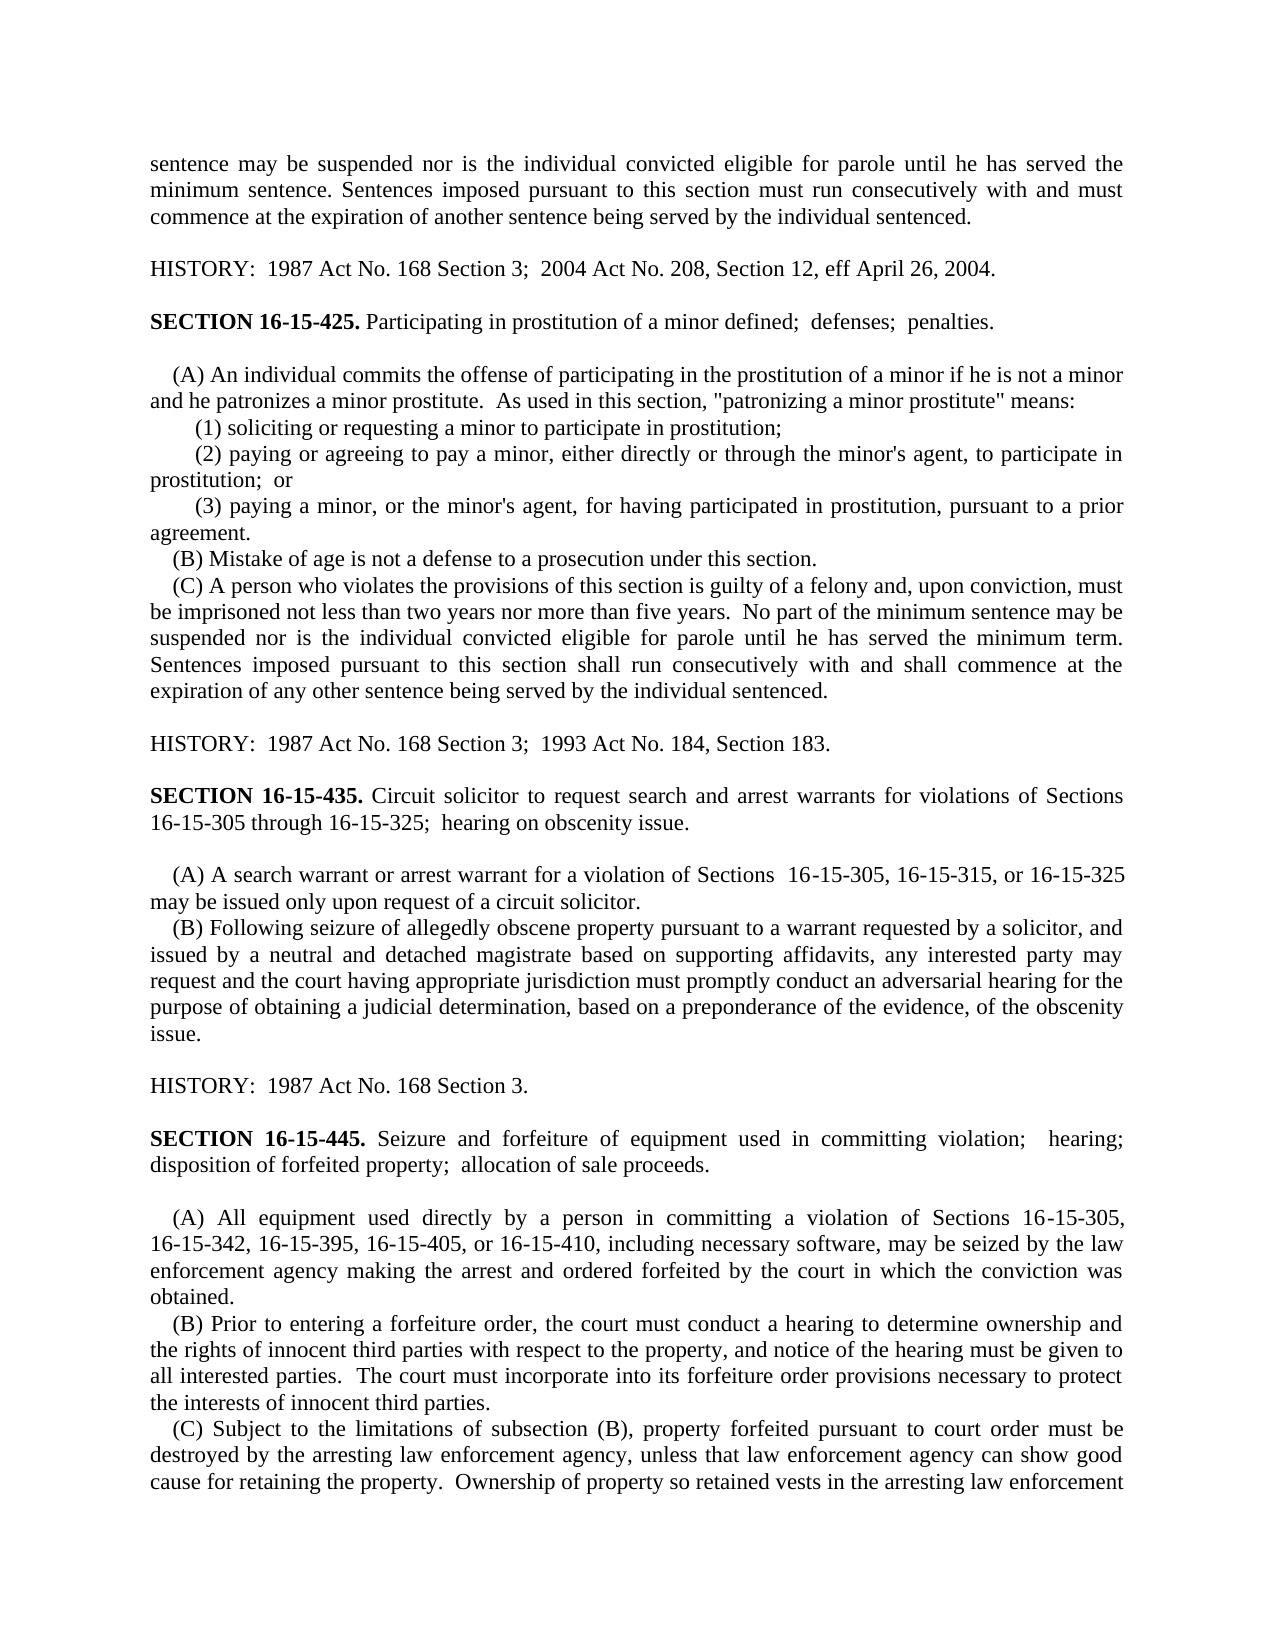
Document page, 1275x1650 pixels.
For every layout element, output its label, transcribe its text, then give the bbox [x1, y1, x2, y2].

text HISTORY: 1987 Act No. 168 Section 3; 2004 Act No. 208, Section 12, eff April 26, 2004. [150, 255, 1125, 282]
text HISTORY: 1987 Act No. 168 Section 3; 1993 Act No. 184, Section 183. [150, 730, 1125, 756]
text HISTORY: 1987 Act No. 168 Section 3. [150, 1072, 1125, 1099]
text (A) A search warrant or arrest warrant for a violation of Sections 16-15-305, 16-15-315, or 16-15-325 may be issued only upon request of a circuit solicitor. [150, 862, 1125, 914]
text (B) Prior to entering a forfeiture order, the court must conduct a hearing to determine ownership and the rights of innocent third parties with respect to the property, and notice of the hearing must be given to all interested parties. The court must incorporate into its forfeiture order provisions necessary to protect the interests of innocent third parties. [150, 1309, 1125, 1415]
text (B) Following seizure of allegedly obscene property pursuant to a warrant requested by a solicitor, and issued by a neutral and detached magistrate based on supporting affidavits, any interested party may request and the court having appropriate jurisdiction must promptly conduct an adversarial hearing for the purpose of obtaining a judicial determination, based on a preponderance of the evidence, of the obscenity issue. [150, 914, 1125, 1046]
text (A) All equipment used directly by a person in committing a violation of Sections 16-15-305, 16-15-342, 16-15-395, 16-15-405, or 16-15-410, including necessary software, may be seized by the law enforcement agency making the arrest and ordered forfeited by the court in which the conviction was obtained. [150, 1204, 1125, 1309]
text SECTION 16-15-425. Participating in prostitution of a minor defined; defenses; penalties. [150, 308, 1125, 334]
text (C) A person who violates the provisions of this section is guilty of a felony and, upon conviction, must be imprisoned not less than two years nor more than five years. No part of the minimum sentence may be suspended nor is the individual convicted eligible for parole until he has served the minimum term. Sentences imposed pursuant to this section shall run consecutively with and shall commence at the expiration of any other sentence being served by the individual sentenced. [150, 572, 1125, 703]
text SECTION 16-15-445. Seizure and forfeiture of equipment used in committing violation; hearing; disposition of forfeited property; allocation of sale proceeds. [150, 1125, 1125, 1178]
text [150, 1415, 1125, 1494]
text (2) paying or agreeing to pay a minor, either directly or through the minor's agent, to participate in prostitution; or [150, 440, 1125, 493]
text (B) Mistake of age is not a defense to a prosecution under this section. [150, 545, 1125, 572]
text (1) soliciting or requesting a minor to participate in prostitution; [150, 413, 1125, 440]
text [150, 150, 1125, 229]
text (A) An individual commits the offense of participating in the prostitution of a minor if he is not a minor and he patronizes a minor prostitute. As used in this section, "patronizing a minor prostitute" means: [150, 361, 1125, 413]
text SECTION 16-15-435. Circuit solicitor to request search and arrest warrants for violations of Sections 16-15-305 through 16-15-325; hearing on obscenity issue. [150, 782, 1125, 835]
text (3) paying a minor, or the minor's agent, for having participated in prostitution, pursuant to a prior agreement. [150, 493, 1125, 545]
